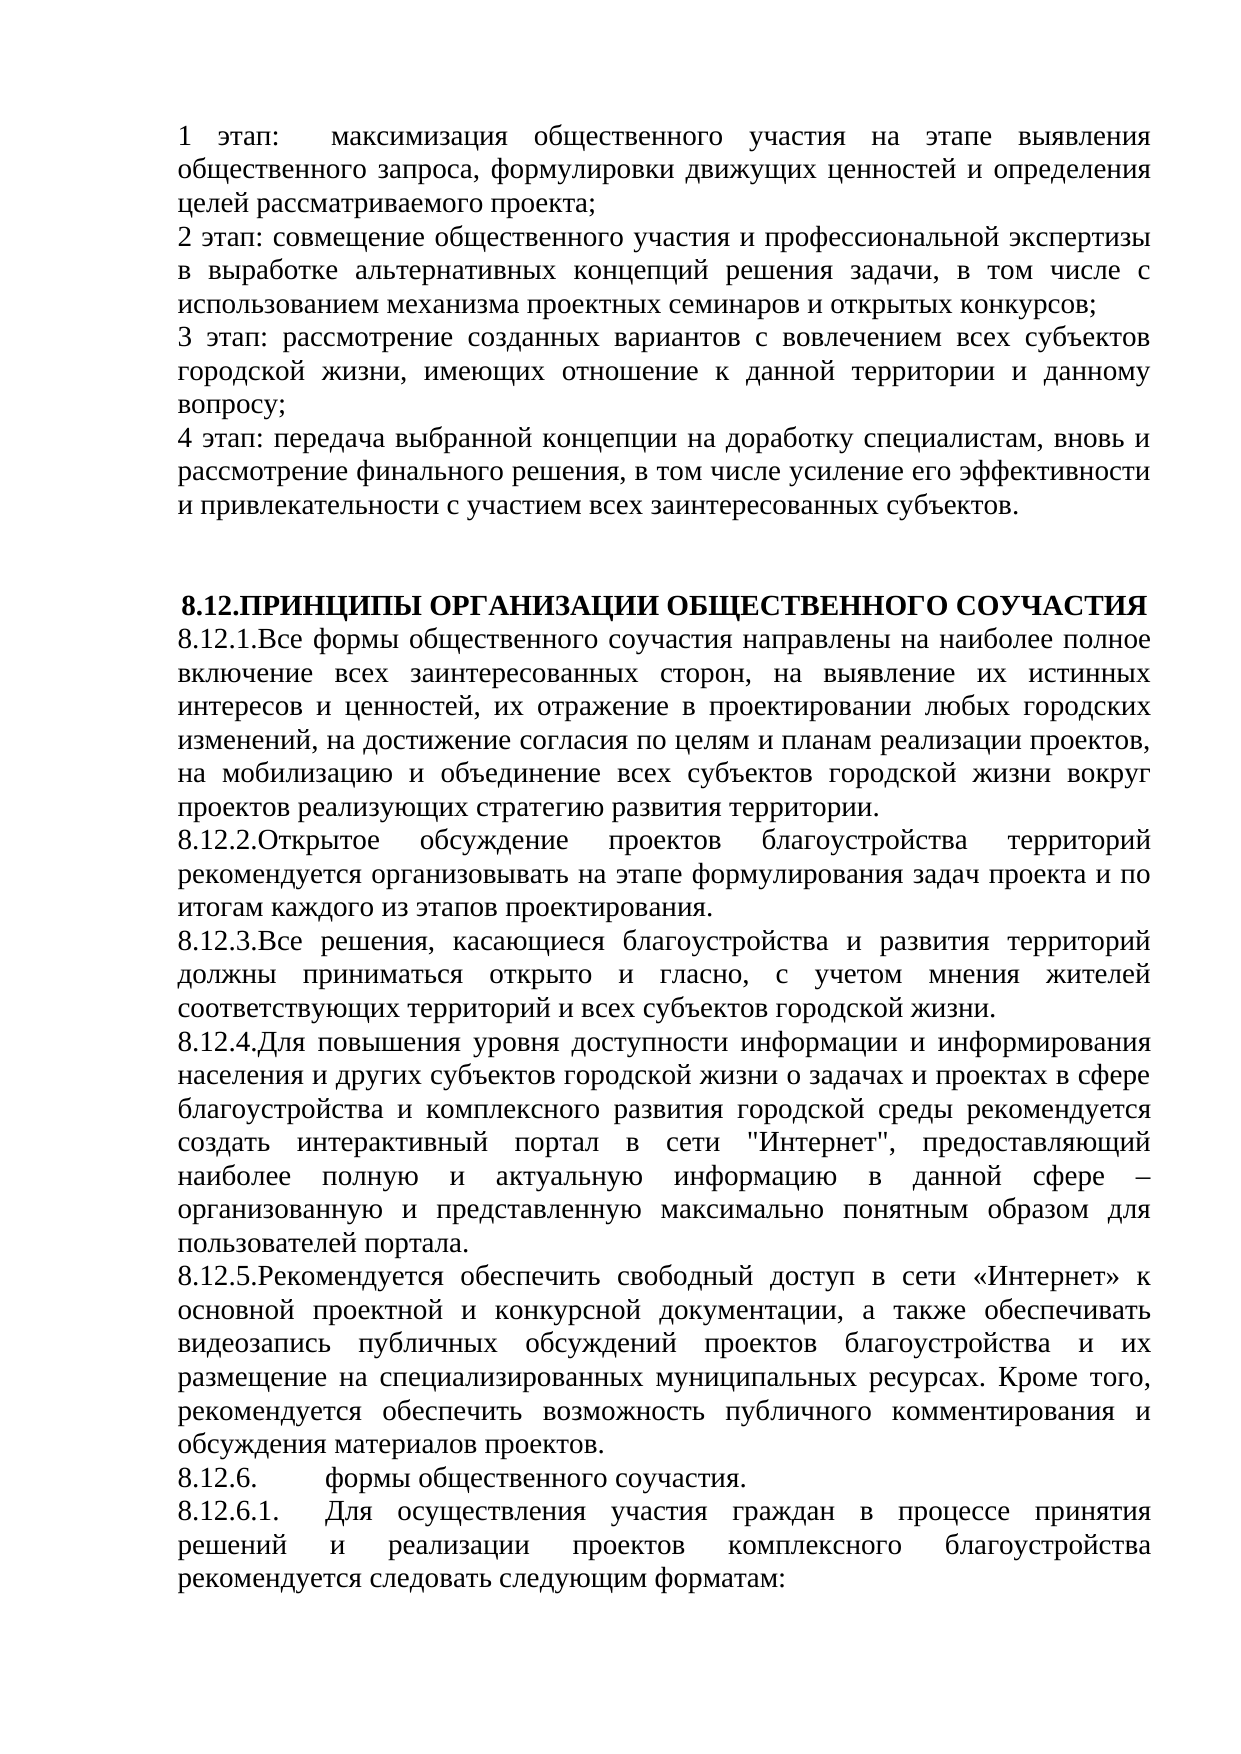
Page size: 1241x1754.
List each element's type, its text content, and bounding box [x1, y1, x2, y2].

text 8.12.4.Для повышения уровня доступности информации и информирования населения и других субъектов городской жизни о задачах и проектах в сфере благоустройства и комплексного развития городской среды рекомендуется создать интерактивный портал в сети "Интернет", предоставляющий наиболее полную и актуальную информацию в данной сфере – организованную и представленную максимально понятным образом для пользователей портала. [177, 1024, 1152, 1258]
text 8.12.5.Рекомендуется обеспечить свободный доступ в сети «Интернет» к основной проектной и конкурсной документации, а также обеспечивать видеозапись публичных обсуждений проектов благоустройства и их размещение на специализированных муниципальных ресурсах. Кроме того, рекомендуется обеспечить возможность публичного комментирования и обсуждения материалов проектов. [177, 1258, 1152, 1460]
text 8.12.6.1. Для осуществления участия граждан в процессе принятия решений и реализации проектов комплексного благоустройства рекомендуется следовать следующим форматам: [177, 1493, 1152, 1594]
text 4 этап: передача выбранной концепции на доработку специалистам, вновь и рассмотрение финального решения, в том числе усиление его эффективности и привлекательности с участием всех заинтересованных субъектов. [177, 420, 1152, 521]
text 3 этап: рассмотрение созданных вариантов с вовлечением всех субъектов городской жизни, имеющих отношение к данной территории и данному вопросу; [177, 319, 1152, 420]
text 1 этап: максимизация общественного участия на этапе выявления общественного запроса, формулировки движущих ценностей и определения целей рассматриваемого проекта; [177, 118, 1152, 219]
text 8.12.3.Все решения, касающиеся благоустройства и развития территорий должны приниматься открыто и гласно, с учетом мнения жителей соответствующих территорий и всех субъектов городской жизни. [177, 923, 1152, 1024]
text 2 этап: совмещение общественного участия и профессиональной экспертизы в выработке альтернативных концепций решения задачи, в том числе с использованием механизма проектных семинаров и открытых конкурсов; [177, 219, 1152, 319]
text 8.12.ПРИНЦИПЫ ОРГАНИЗАЦИИ ОБЩЕСТВЕННОГО СОУЧАСТИЯ [177, 588, 1152, 621]
text 8.12.1.Все формы общественного соучастия направлены на наиболее полное включение всех заинтересованных сторон, на выявление их истинных интересов и ценностей, их отражение в проектировании любых городских изменений, на достижение согласия по целям и планам реализации проектов, на мобилизацию и объединение всех субъектов городской жизни вокруг проектов реализующих стратегию развития территории. [177, 621, 1152, 822]
text 8.12.6. формы общественного соучастия. [177, 1460, 1152, 1493]
text 8.12.2.Открытое обсуждение проектов благоустройства территорий рекомендуется организовывать на этапе формулирования задач проекта и по итогам каждого из этапов проектирования. [177, 822, 1152, 923]
